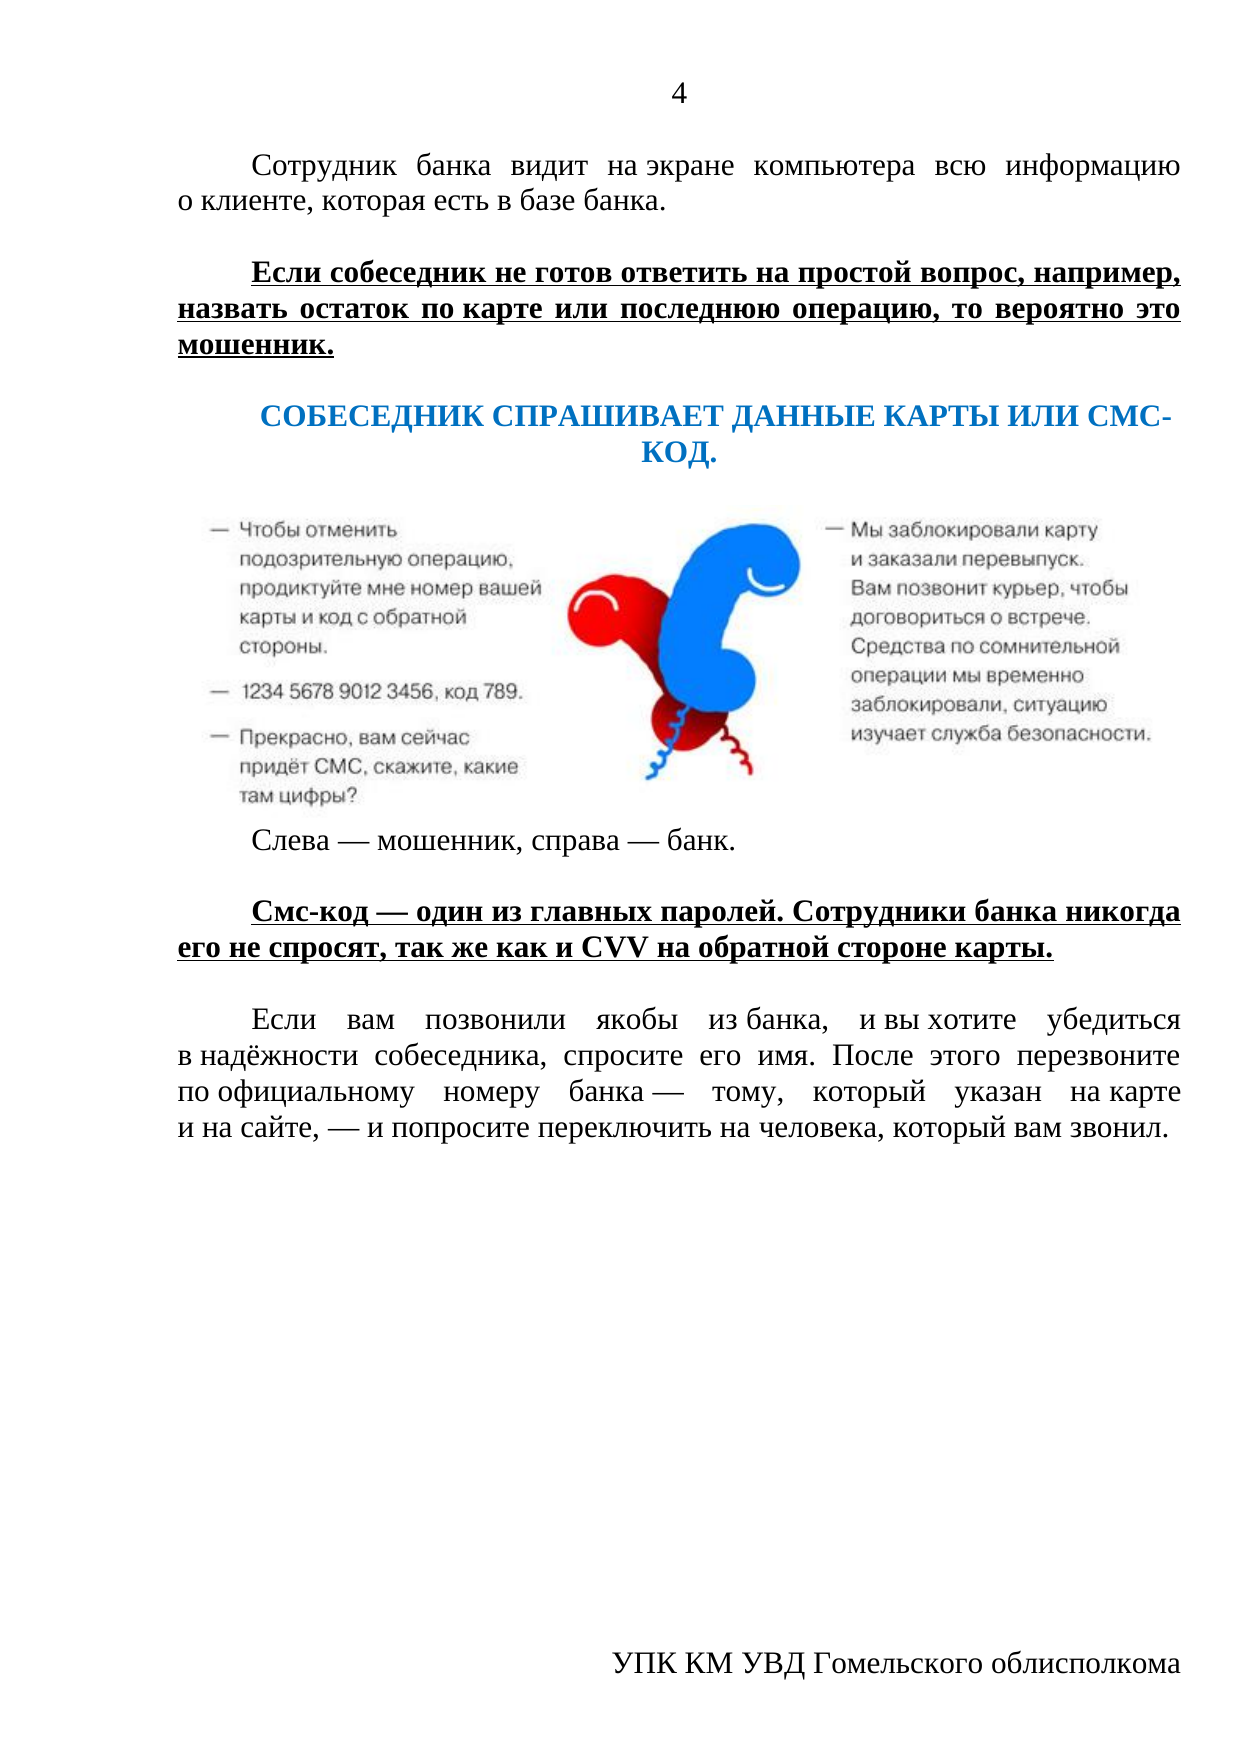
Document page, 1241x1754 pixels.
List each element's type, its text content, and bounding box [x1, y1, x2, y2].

text Слева — мошенник, справа — банк. [177, 821, 1181, 857]
picture [177, 505, 1193, 821]
text Смс-код — один из главных паролей. Сотрудники банка никогда его не спросят, так же как и CVV на обратной стороне карты. [177, 893, 1181, 964]
text Если собеседник не готов ответить на простой вопрос, например, назвать остаток по карте или последнюю операцию, то вероятно это мошенник. [177, 253, 1181, 321]
text Если вам позвонили якобы из банка, и вы хотите убедиться в надёжности собеседника, спросите его имя. После этого перезвоните по официальному номеру банка — тому, который указан на карте и на сайте, — и попросите переключить на человека, который вам звонил. [177, 1000, 1181, 1144]
text Сотрудник банка видит на экране компьютера всю информацию о клиенте, которая есть в базе банка. [177, 146, 1181, 218]
text СОБЕСЕДНИК СПРАШИВАЕТ ДАННЫЕ КАРТЫ ИЛИ СМС-КОД. [177, 397, 1181, 469]
text Если собеседник не готов ответить на простой вопрос, например, назвать остаток по карте или последнюю операцию, то вероятно это мошенник. [177, 322, 1181, 361]
